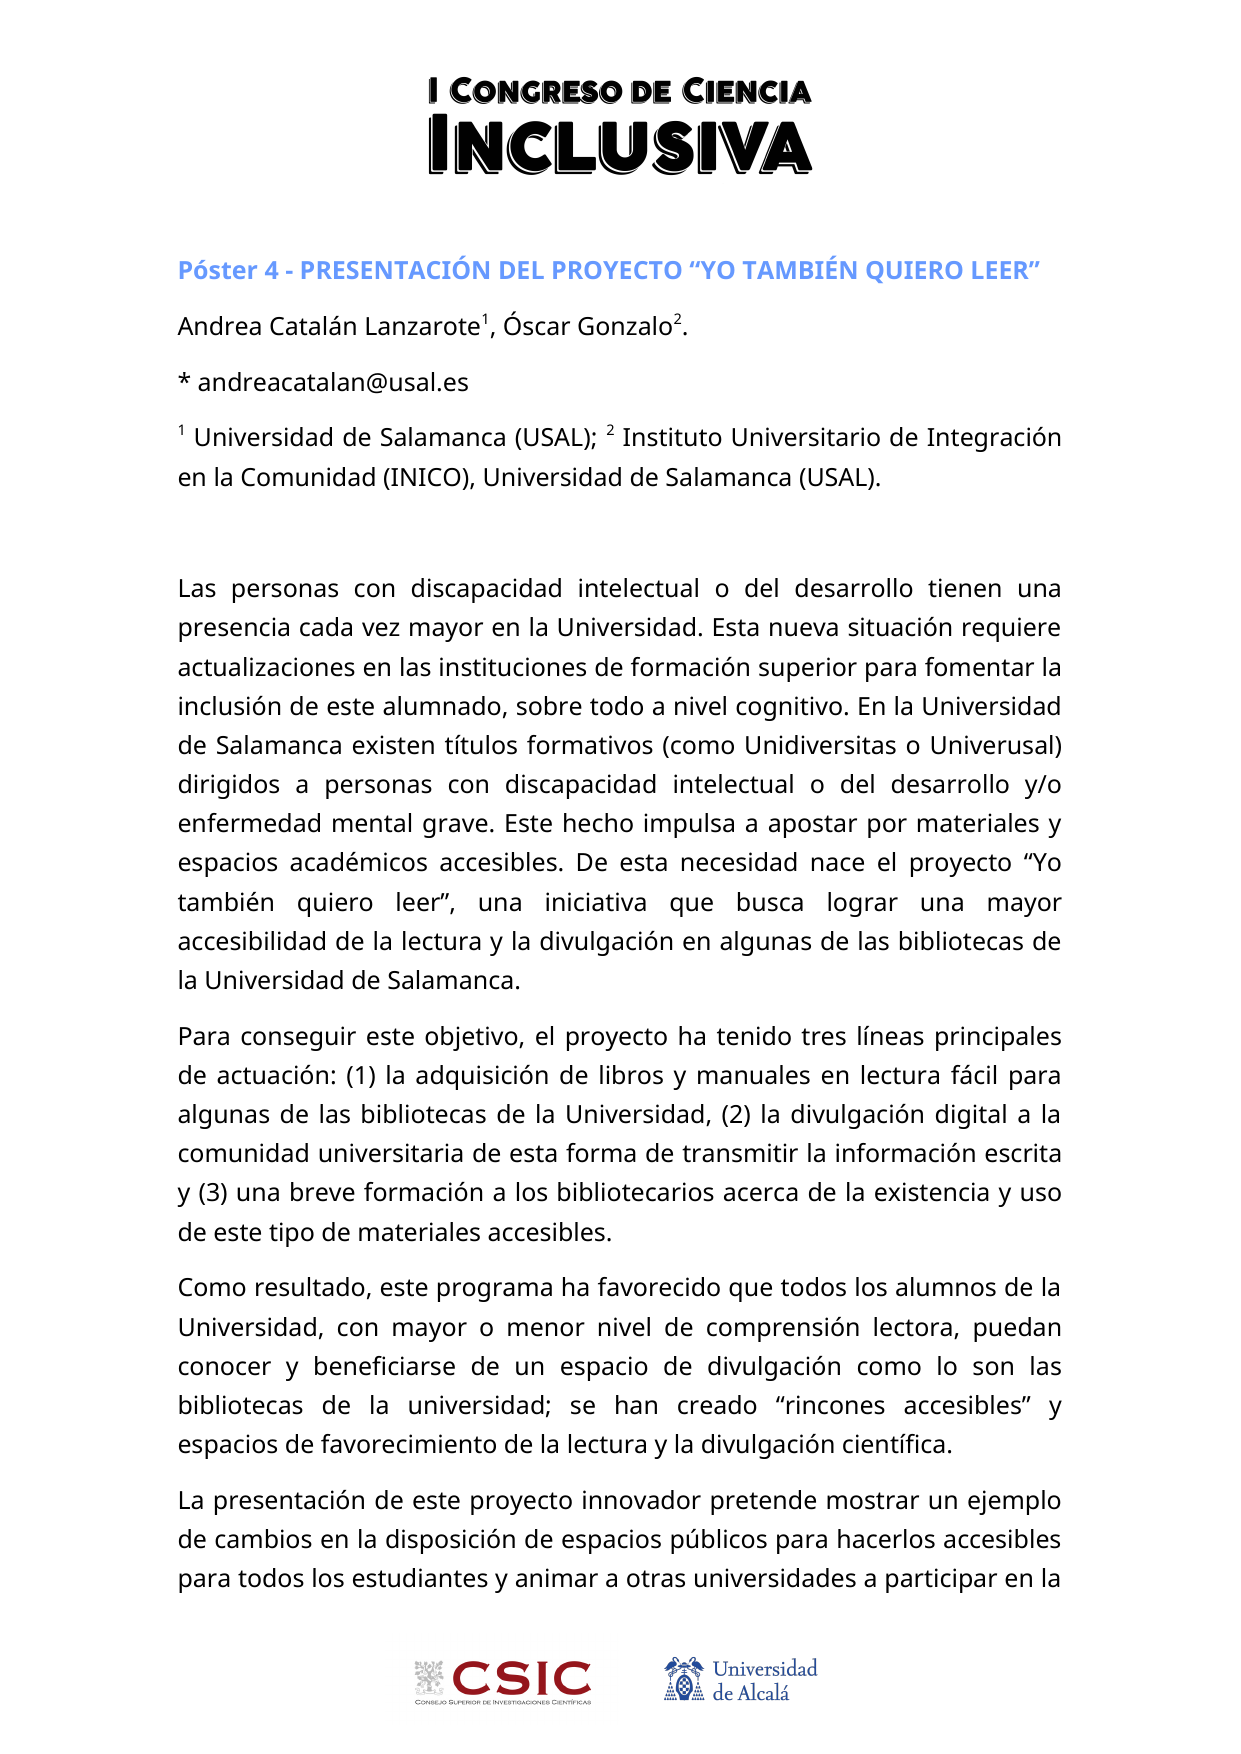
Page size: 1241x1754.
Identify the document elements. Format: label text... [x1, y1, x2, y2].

text Las personas con discapacidad intelectual o del desarrollo tienen una presencia cada vez mayor en la Universidad. Esta nueva situación requiere actualizaciones en las instituciones de formación superior para fomentar la inclusión de este alumnado, sobre todo a nivel cognitivo. En la Universidad de Salamanca existen títulos formativos (como Unidiversitas o Univerusal) dirigidos a personas con discapacidad intelectual o del desarrollo y/o enfermedad mental grave. Este hecho impulsa a apostar por materiales y espacios académicos accesibles. De esta necesidad nace el proyecto “Yo también quiero leer”, una iniciativa que busca lograr una mayor accesibilidad de la lectura y la divulgación en algunas de las bibliotecas de la Universidad de Salamanca. [177, 571, 1063, 997]
text 1 Universidad de Salamanca (USAL); 2 Instituto Universitario de Integración en la Comunidad (INICO), Universidad de Salamanca (USAL). [177, 420, 1063, 493]
text Póster 4 - PRESENTACIÓN DEL PROYECTO “YO TAMBIÉN QUIERO LEER” [177, 252, 1063, 287]
picture [385, 1633, 620, 1725]
text * andreacatalan@usal.es [177, 364, 1063, 398]
picture [410, 73, 830, 184]
picture [659, 1651, 819, 1702]
text Como resultado, este programa ha favorecido que todos los alumnos de la Universidad, con mayor o menor nivel de comprensión lectora, puedan conocer y beneficiarse de un espacio de divulgación como lo son las bibliotecas de la universidad; se han creado “rincones accesibles” y espacios de favorecimiento de la lectura y la divulgación científica. [177, 1270, 1063, 1461]
text Andrea Catalán Lanzarote1, Óscar Gonzalo2. [177, 308, 1063, 342]
text Para conseguir este objetivo, el proyecto ha tenido tres líneas principales de actuación: (1) la adquisición de libros y manuales en lectura fácil para algunas de las bibliotecas de la Universidad, (2) la divulgación digital a la comunidad universitaria de esta forma de transmitir la información escrita y (3) una breve formación a los bibliotecarios acerca de la existencia y uso de este tipo de materiales accesibles. [177, 1018, 1063, 1248]
